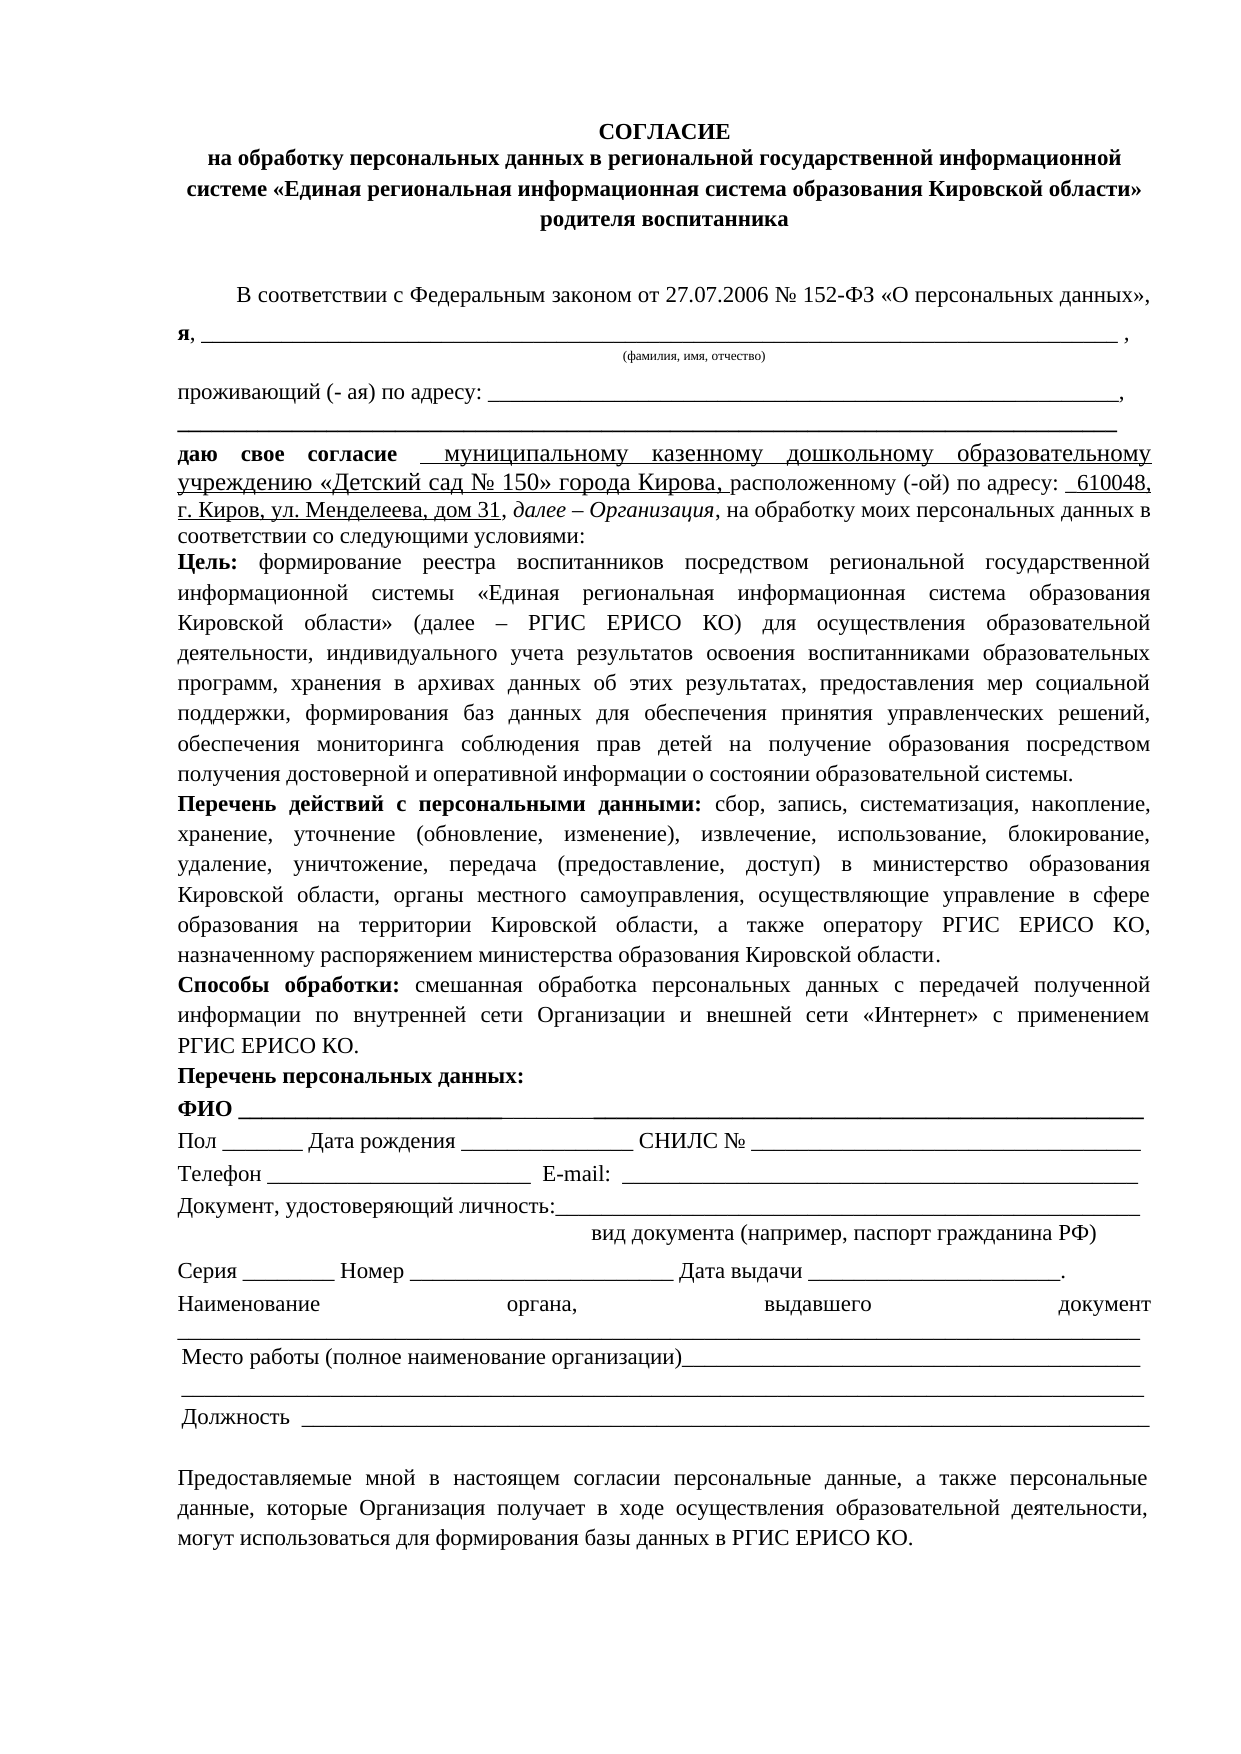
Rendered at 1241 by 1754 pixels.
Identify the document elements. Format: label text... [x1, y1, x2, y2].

text Наименование органа, выдавшего документ ____________________________________________________________________________________ [177, 1290, 1152, 1343]
text Предоставляемые мной в настоящем согласии персональные данные, а также персональные данные, которые Организация получает в ходе осуществления образовательной деятельности, могут использоваться для формирования базы данных в РГИС ЕРИСО КО. [177, 1464, 1149, 1551]
text вид документа (например, паспорт гражданина РФ) [177, 1219, 1152, 1245]
text (фамилия, имя, отчество) [177, 348, 1152, 374]
text Телефон _______________________ E-mail: _____________________________________________ [177, 1160, 1152, 1186]
text ФИО _______________________________________________________________________________ [177, 1094, 1152, 1121]
text __________________________________________________________________________________ [177, 408, 1152, 434]
text Пол _______ Дата рождения _______________ СНИЛС № __________________________________ [177, 1127, 1152, 1153]
text проживающий (- ая) по адресу: _______________________________________________________, [177, 378, 1152, 404]
text Перечень действий с персональными данными: сбор, запись, систематизация, накопление, хранение, уточнение (обновление, изменение), извлечение, использование, блокирование, удаление, уничтожение, передача (предоставление, доступ) в министерство образования Кировской области, органы местного самоуправления, осуществляющие управление в сфере образования на территории Кировской области, а также оператору РГИС ЕРИСО КО, назначенному распоряжением министерства образования Кировской области. [177, 790, 1152, 967]
text Цель: формирование реестра воспитанников посредством региональной государственной информационной системы «Единая региональная информационная система образования Кировской области» (далее – РГИС ЕРИСО КО) для осуществления образовательной деятельности, индивидуального учета результатов освоения воспитанниками образовательных программ, хранения в архивах данных об этих результатах, предоставления мер социальной поддержки, формирования баз данных для обеспечения принятия управленческих решений, обеспечения мониторинга соблюдения прав детей на получение образования посредством получения достоверной и оперативной информации о состоянии образовательной системы. [177, 548, 1152, 786]
text Должность __________________________________________________________________________ [181, 1403, 1152, 1430]
text Серия ________ Номер _______________________ Дата выдачи ______________________. [177, 1258, 1152, 1284]
text даю свое согласие муниципальному казенному дошкольному образовательному учреждению «Детский сад № 150» города Кирова, расположенному (-ой) по адресу: _610048, г. Киров, ул. Менделеева, дом 31, далее – Организация, на обработку моих персональных данных в соответствии со следующими условиями: [177, 438, 1152, 548]
text Документ, удостоверяющий личность:___________________________________________________ [177, 1192, 1152, 1219]
text Перечень персональных данных: [177, 1062, 1152, 1088]
text В соответствии с Федеральным законом от 27.07.2006 № 152-ФЗ «О персональных данных», я, ________________________________________________________________________________ , [177, 273, 1152, 348]
text на обработку персональных данных в региональной государственной информационной системе «Единая региональная информационная система образования Кировской области» родителя воспитанника [177, 144, 1152, 231]
text Место работы (полное наименование организации)________________________________________ ____________________________________________________________________________________ [181, 1343, 1152, 1399]
text СОГЛАСИЕ [177, 118, 1152, 144]
text Способы обработки: смешанная обработка персональных данных с передачей полученной информации по внутренней сети Организации и внешней сети «Интернет» с применением РГИС ЕРИСО КО. [177, 971, 1152, 1058]
